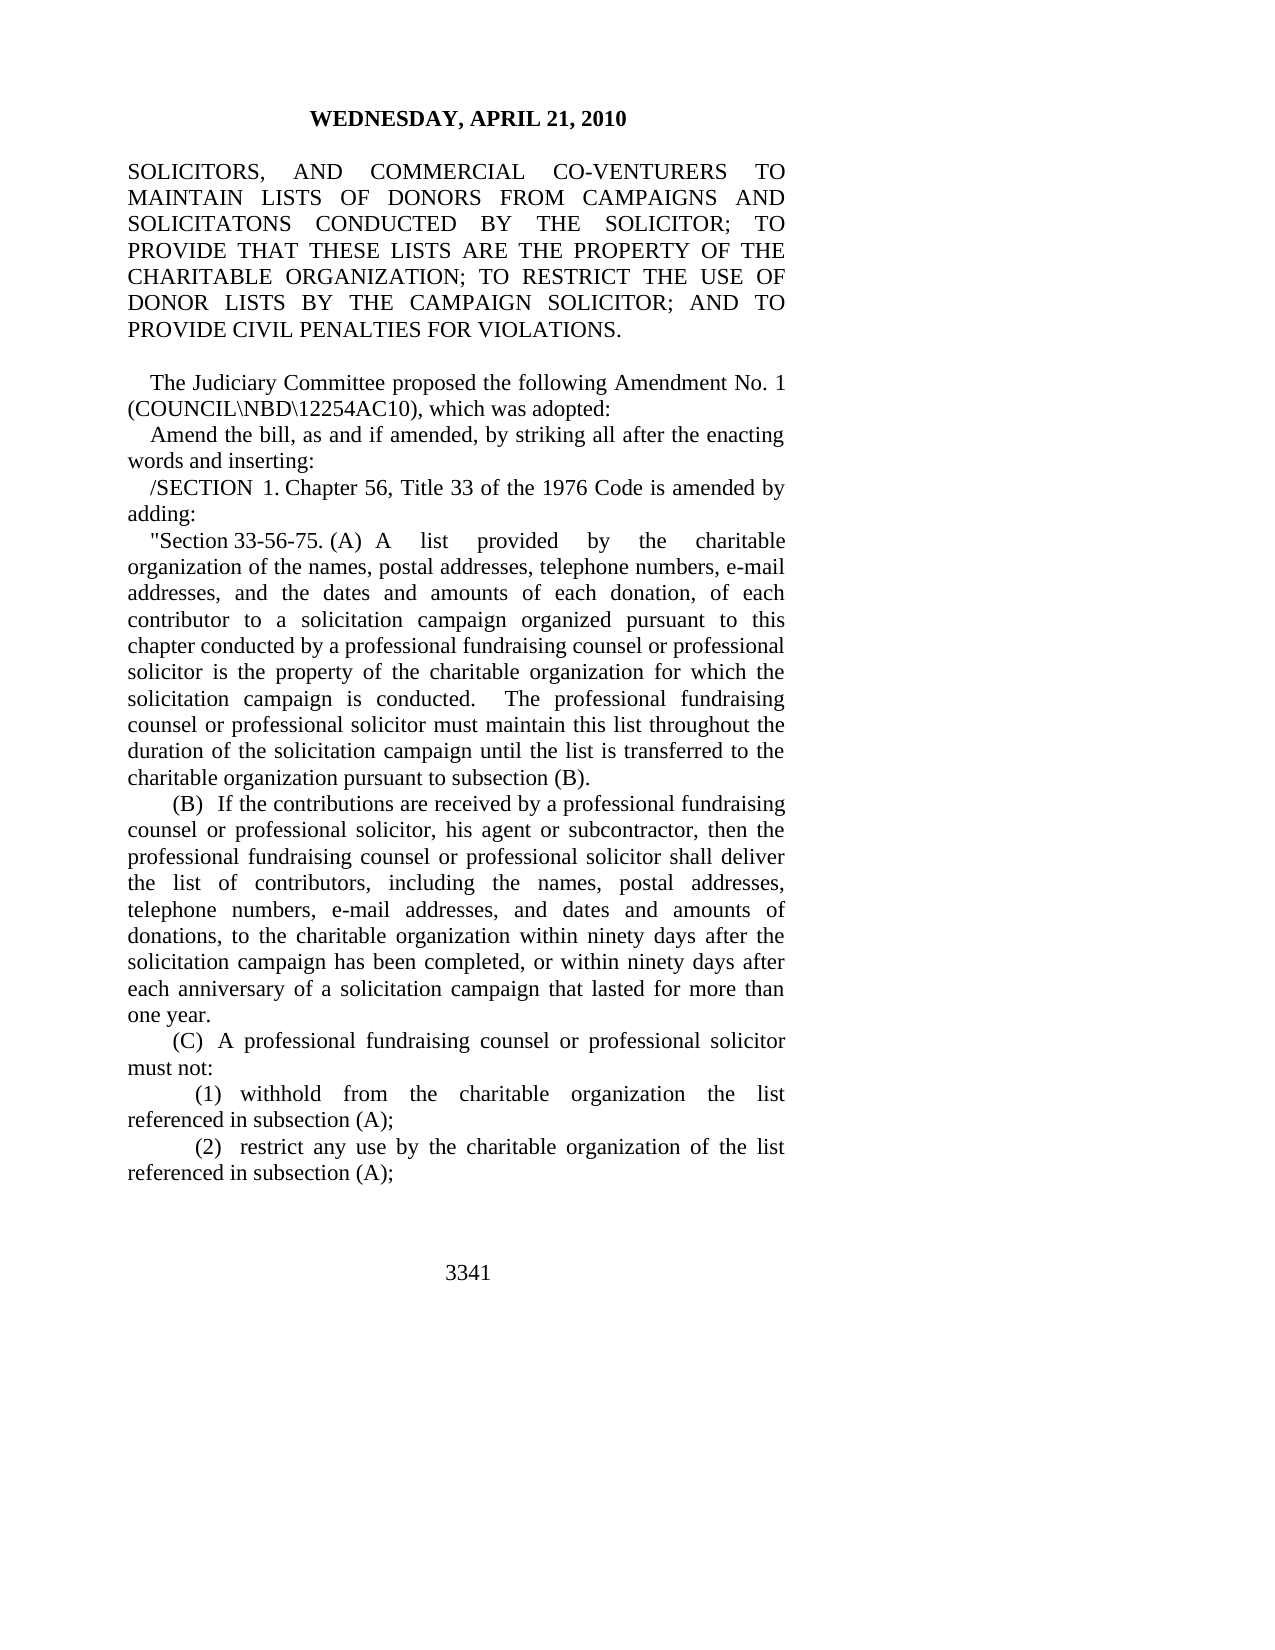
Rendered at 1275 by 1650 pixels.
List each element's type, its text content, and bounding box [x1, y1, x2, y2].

text (B) If the contributions are received by a professional fundraising counsel or professional solicitor, his agent or subcontractor, then the professional fundraising counsel or professional solicitor shall deliver the list of contributors, including the names, postal addresses, telephone numbers, e-mail addresses, and dates and amounts of donations, to the charitable organization within ninety days after the solicitation campaign has been completed, or within ninety days after each anniversary of a solicitation campaign that lasted for more than one year. [127, 790, 786, 1027]
text Amend the bill, as and if amended, by striking all after the enacting words and inserting: [127, 421, 786, 474]
text The Judiciary Committee proposed the following Amendment No. 1 (COUNCIL\NBD\12254AC10), which was adopted: [127, 368, 786, 421]
text /SECTION 1. Chapter 56, Title 33 of the 1976 Code is amended by adding: [127, 474, 786, 527]
text "Section 33-56-75. (A) A list provided by the charitable organization of the names, postal addresses, telephone numbers, e-mail addresses, and the dates and amounts of each donation, of each contributor to a solicitation campaign organized pursuant to this chapter conducted by a professional fundraising counsel or professional solicitor is the property of the charitable organization for which the solicitation campaign is conducted. The professional fundraising counsel or professional solicitor must maintain this list throughout the duration of the solicitation campaign until the list is transferred to the charitable organization pursuant to subsection (B). [127, 527, 786, 790]
text (C) A professional fundraising counsel or professional solicitor must not: [127, 1027, 786, 1080]
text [127, 158, 786, 342]
text (1) withhold from the charitable organization the list referenced in subsection (A); [127, 1080, 786, 1133]
text (2) restrict any use by the charitable organization of the list referenced in subsection (A); [127, 1133, 786, 1186]
